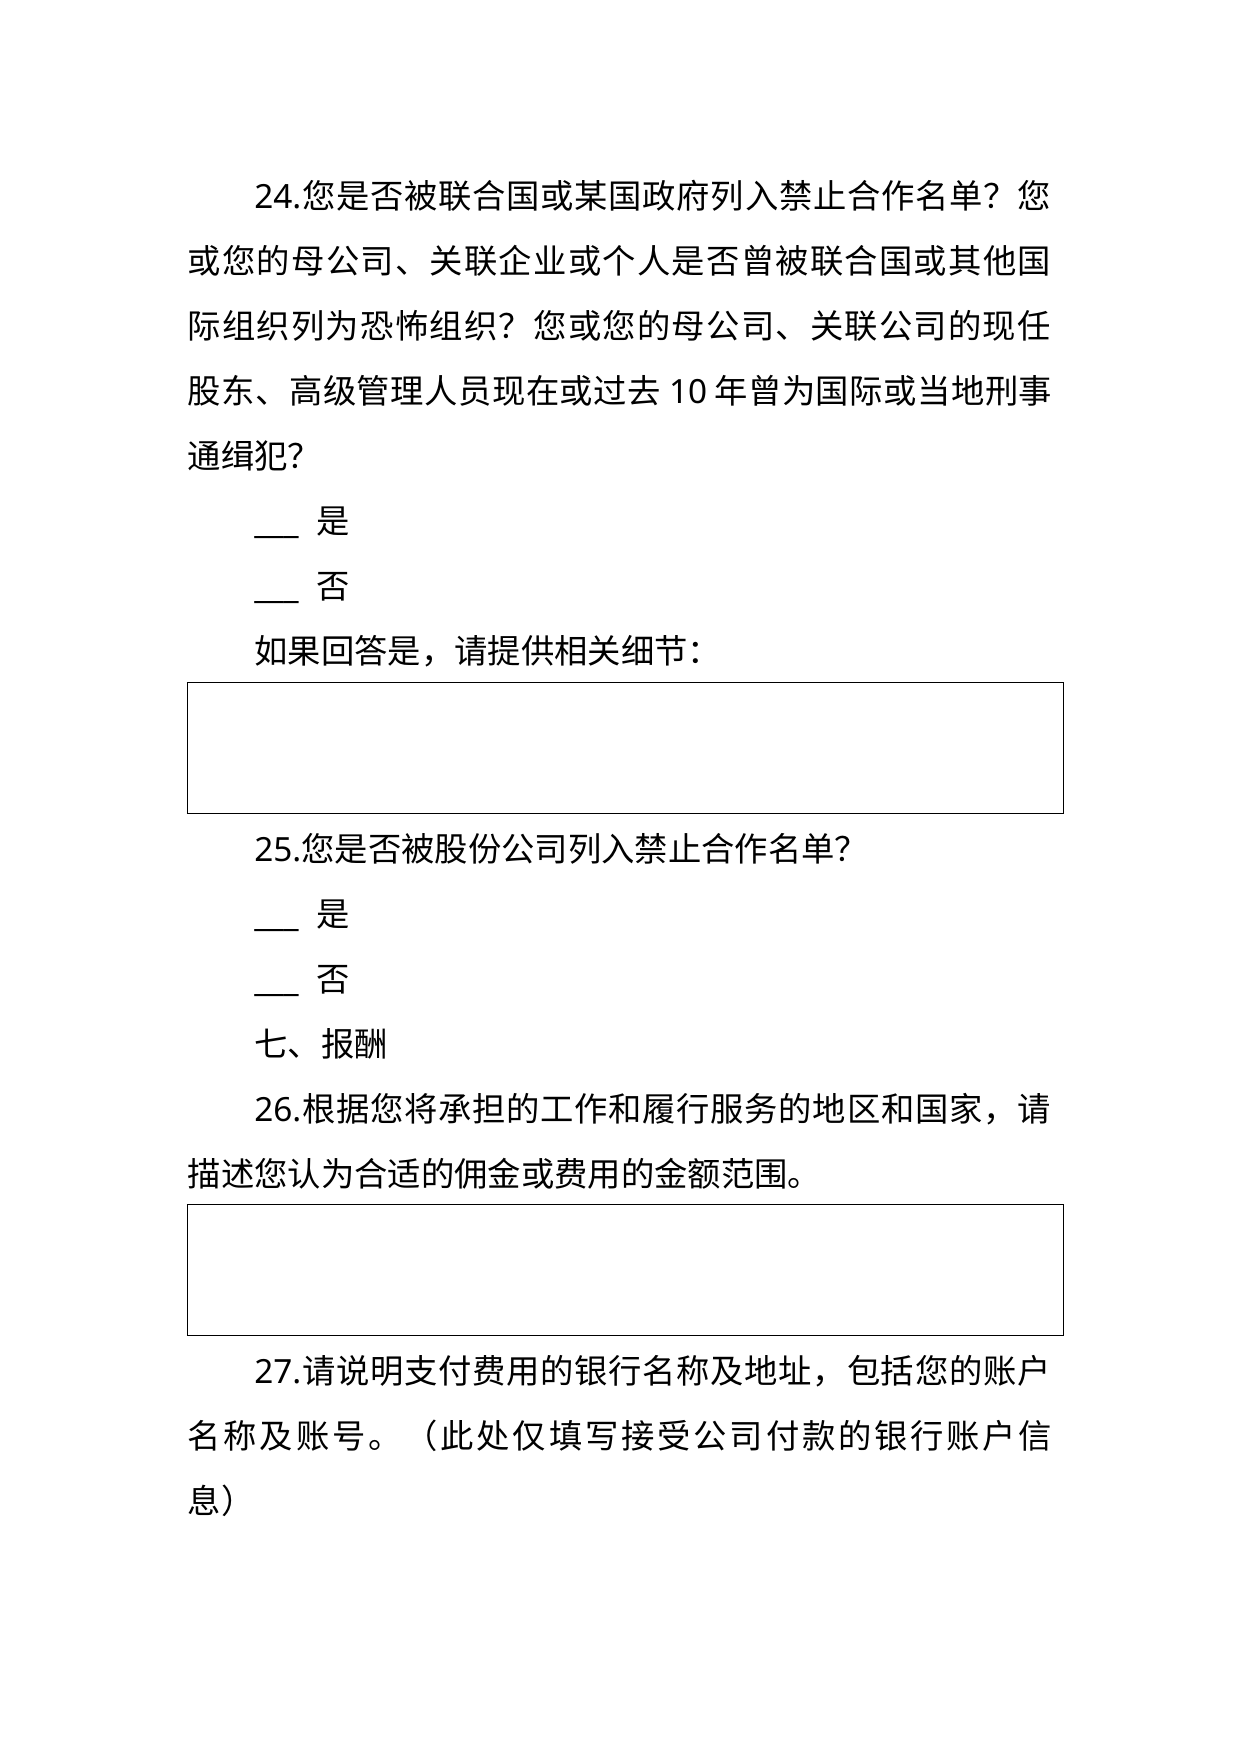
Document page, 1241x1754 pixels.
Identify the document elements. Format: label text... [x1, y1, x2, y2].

text ___ 否 [187, 944, 1053, 1009]
text 26.根据您将承担的工作和履行服务的地区和国家，请描述您认为合适的佣金或费用的金额范围。 [187, 1074, 1053, 1204]
text ___ 是 [187, 879, 1053, 944]
text ___ 是 [187, 487, 1053, 552]
text 25.您是否被股份公司列入禁止合作名单？ [187, 814, 1053, 879]
text 27.请说明支付费用的银行名称及地址，包括您的账户名称及账号。（此处仅填写接受公司付款的银行账户信息） [187, 1336, 1053, 1531]
text 七、报酬 [187, 1009, 1053, 1074]
table_header [188, 1205, 1063, 1335]
text 如果回答是，请提供相关细节： [187, 617, 1053, 682]
text ___ 否 [187, 552, 1053, 617]
text 24.您是否被联合国或某国政府列入禁止合作名单？您或您的母公司、关联企业或个人是否曾被联合国或其他国际组织列为恐怖组织？您或您的母公司、关联公司的现任股东、高级管理人员现在或过去10年曾为国际或当地刑事通缉犯？ [187, 162, 1053, 487]
table_header [188, 683, 1063, 813]
